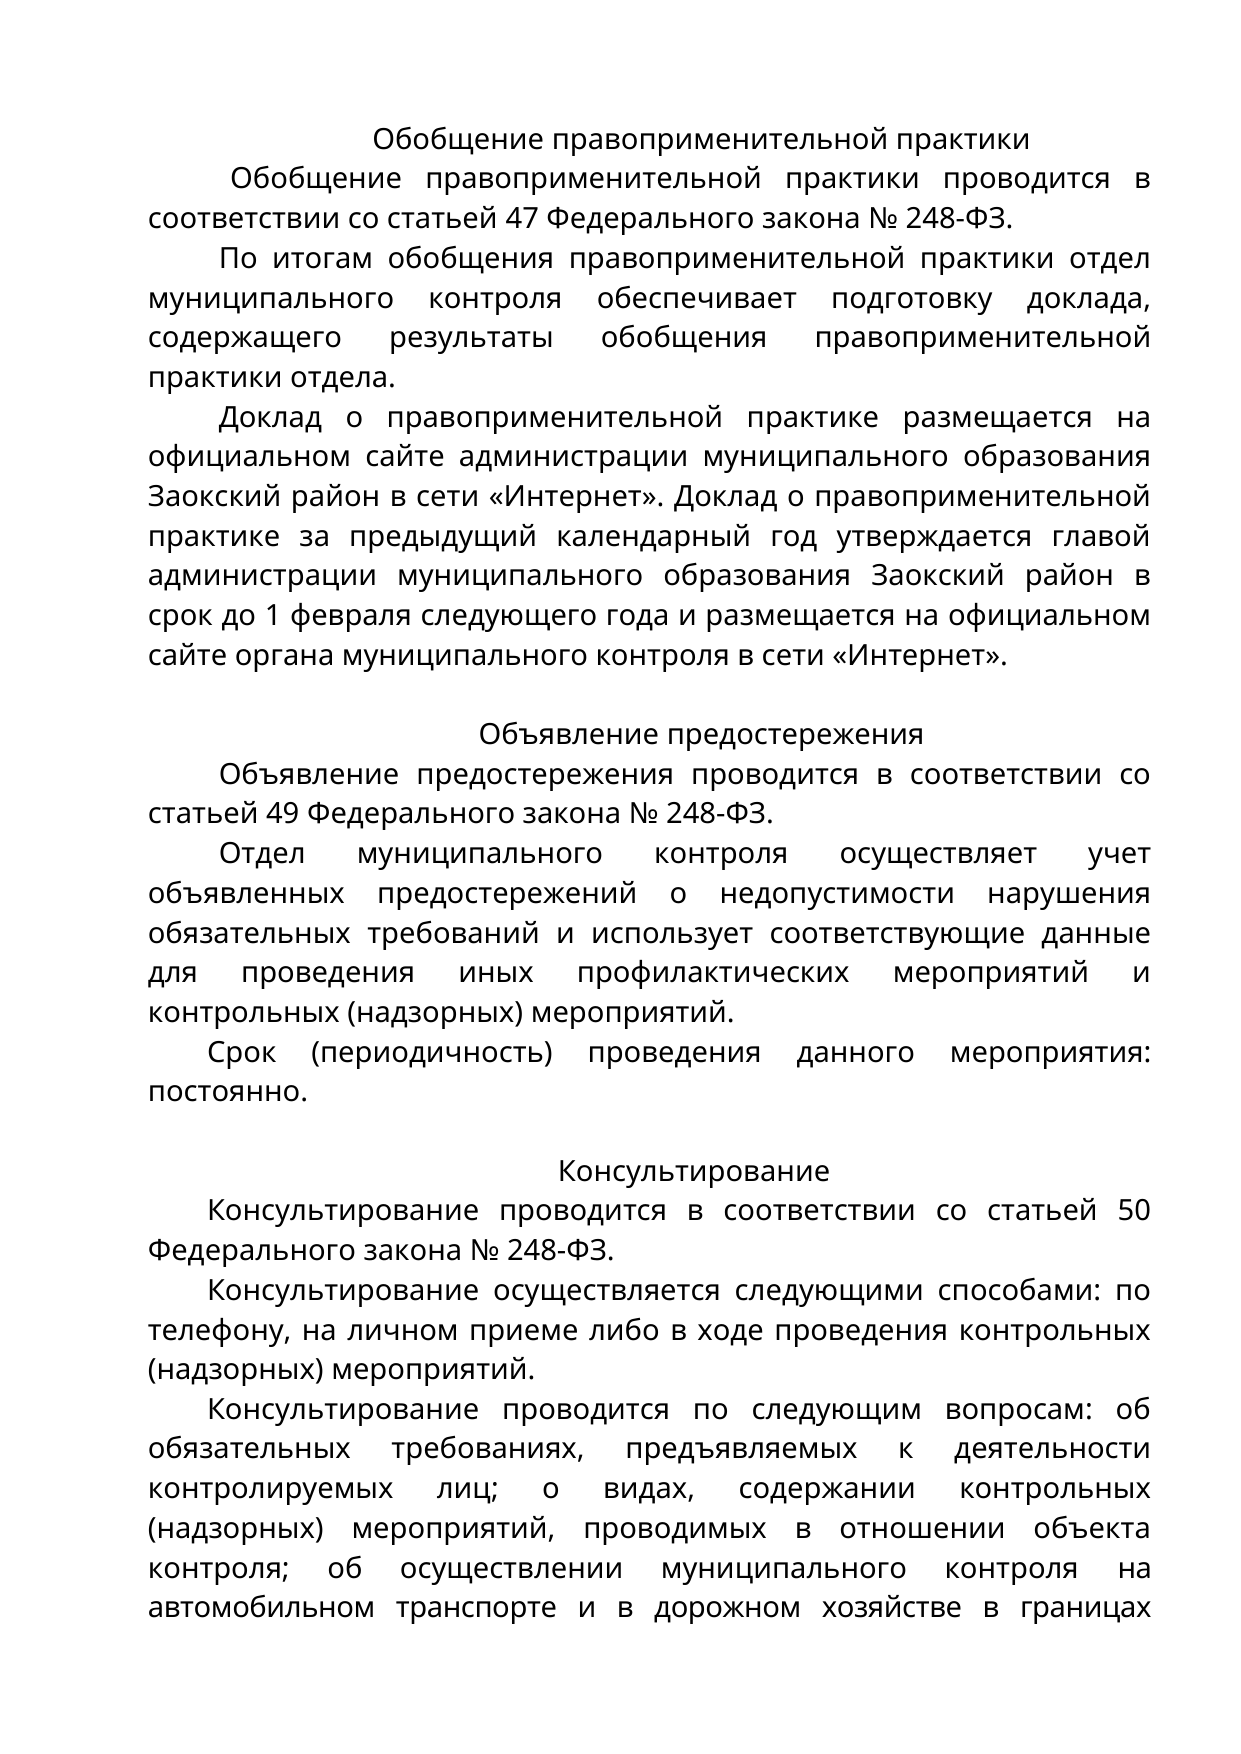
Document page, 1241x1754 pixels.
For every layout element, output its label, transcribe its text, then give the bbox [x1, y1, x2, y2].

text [148, 1388, 1152, 1626]
text Объявление предостережения проводится в соответствии со статьей 49 Федерального закона № 248-ФЗ. [148, 753, 1152, 832]
text Консультирование осуществляется следующими способами: по телефону, на личном приеме либо в ходе проведения контрольных (надзорных) мероприятий. [148, 1269, 1152, 1388]
text Обобщение правоприменительной практики проводится в соответствии со статьей 47 Федерального закона № 248-ФЗ. [148, 158, 1152, 237]
text Консультирование [177, 1150, 1152, 1190]
text Обобщение правоприменительной практики [177, 118, 1152, 158]
text Объявление предостережения [177, 713, 1152, 753]
text Отдел муниципального контроля осуществляет учет объявленных предостережений о недопустимости нарушения обязательных требований и использует соответствующие данные для проведения иных профилактических мероприятий и контрольных (надзорных) мероприятий. [148, 832, 1152, 1031]
text По итогам обобщения правоприменительной практики отдел муниципального контроля обеспечивает подготовку доклада, содержащего результаты обобщения правоприменительной практики отдела. [148, 237, 1152, 396]
text Доклад о правоприменительной практике размещается на официальном сайте администрации муниципального образования Заокский район в сети «Интернет». Доклад о правоприменительной практике за предыдущий календарный год утверждается главой администрации муниципального образования Заокский район в срок до 1 февраля следующего года и размещается на официальном сайте органа муниципального контроля в сети «Интернет». [148, 396, 1152, 674]
text Консультирование проводится в соответствии со статьей 50 Федерального закона № 248-ФЗ. [148, 1190, 1152, 1269]
text Срок (периодичность) проведения данного мероприятия: постоянно. [148, 1031, 1152, 1110]
